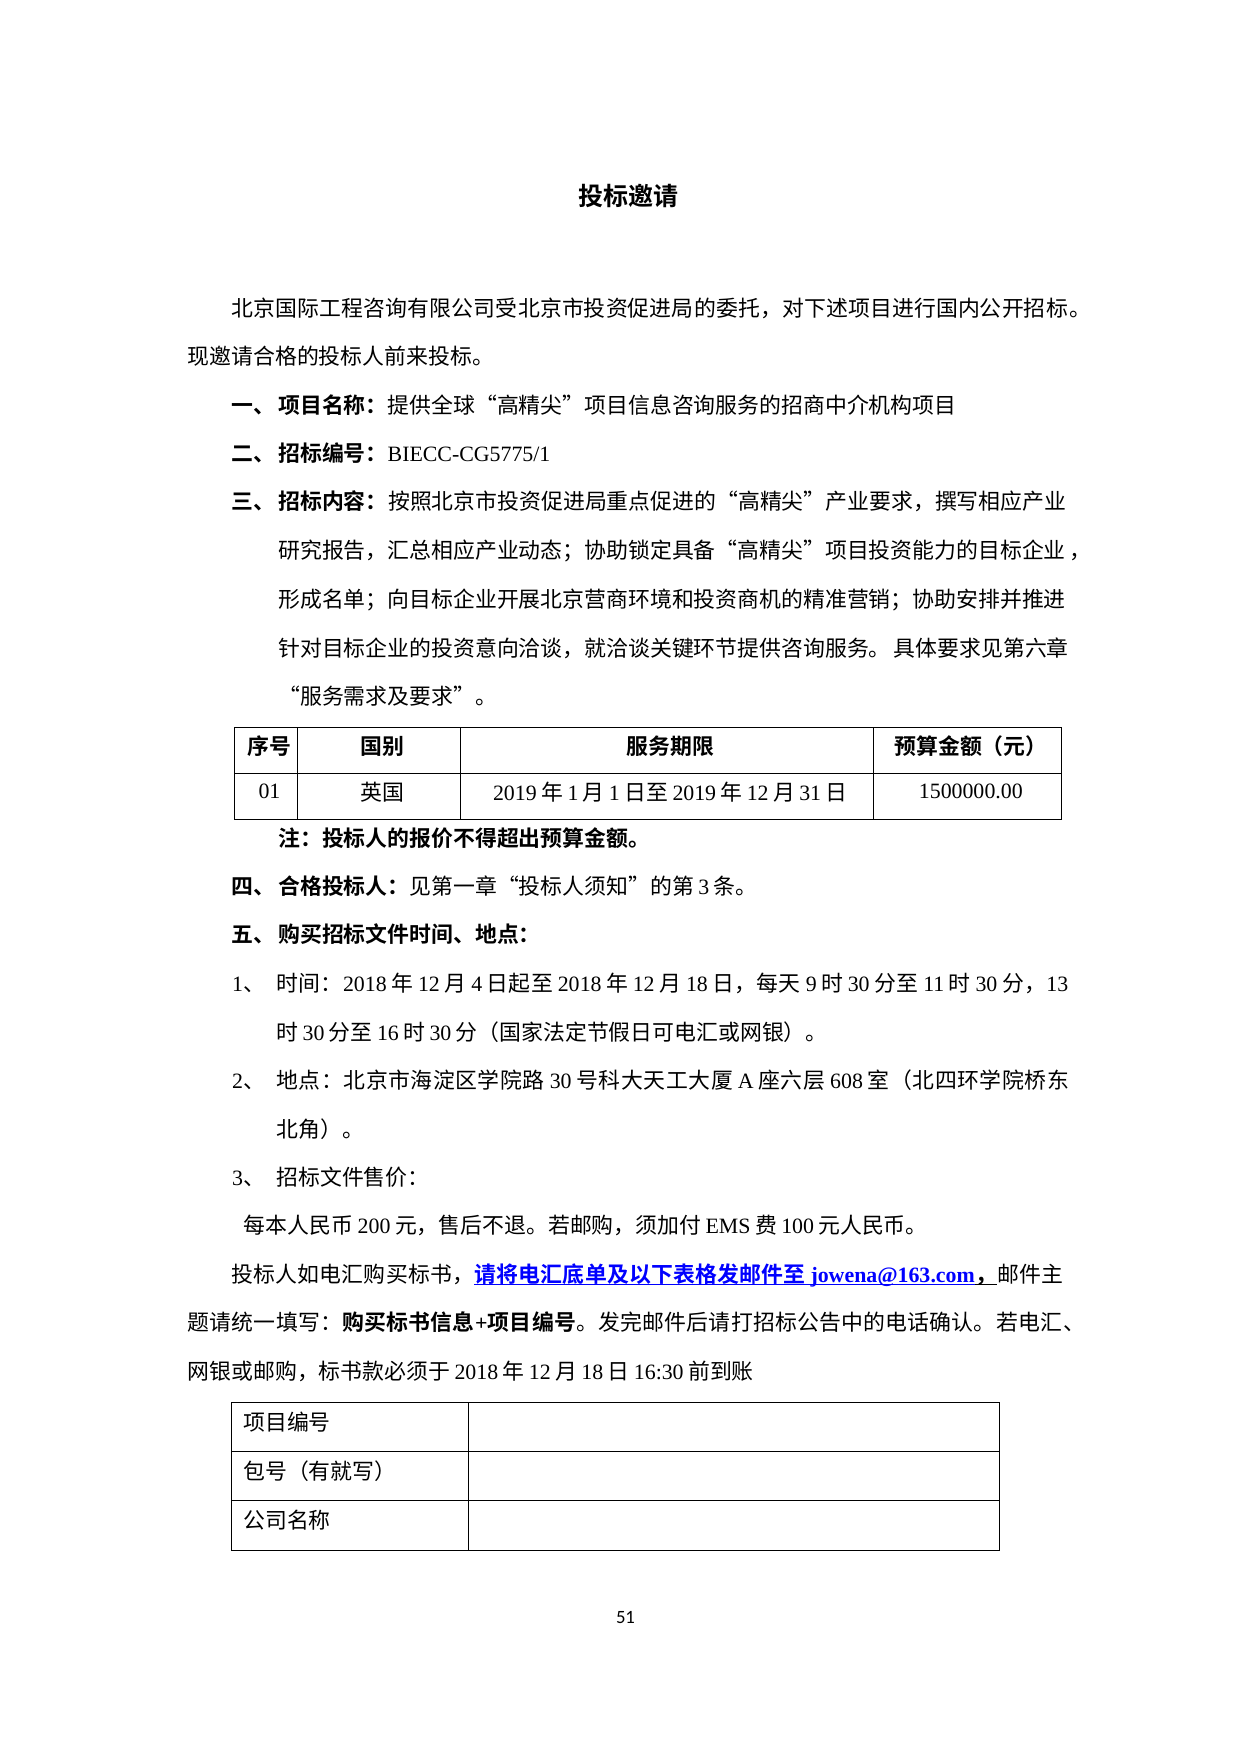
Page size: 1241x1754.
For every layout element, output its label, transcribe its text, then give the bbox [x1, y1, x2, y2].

table_cell 公司名称 [232, 1501, 468, 1549]
table_header 项目编号 [232, 1403, 468, 1451]
list 时间：2018年12月4日起至2018年12月18日，每天9时30分至11时30分，13时30分至16时30分（国家法定节假日可电汇或网银）。 [232, 965, 1069, 1047]
text 北京国际工程咨询有限公司受北京市投资促进局的委托，对下述项目进行国内公开招标。现邀请合格的投标人前来投标。 [187, 290, 1069, 371]
list 招标编号：BIECC-CG5775/1 [231, 436, 1069, 468]
table_cell [469, 1452, 999, 1500]
table_header 服务期限 [461, 728, 873, 773]
list 项目名称：提供全球“高精尖”项目信息咨询服务的招商中介机构项目 [231, 387, 1069, 420]
table_header [469, 1403, 999, 1451]
text 注：投标人的报价不得超出预算金额。 [278, 820, 1069, 853]
list 招标文件售价： [232, 1159, 1069, 1192]
text 每本人民币200元，售后不退。若邮购，须加付EMS费100元人民币。 [187, 1208, 1084, 1240]
table_header 预算金额（元） [874, 728, 1061, 773]
list 投标邀请 [187, 162, 1069, 227]
table_cell 英国 [298, 774, 460, 819]
table_cell 包号（有就写） [232, 1452, 468, 1500]
table_cell 01 [235, 774, 297, 819]
table_cell 2019年1月1日至2019年12月31日 [461, 774, 873, 819]
list 招标内容：按照北京市投资促进局重点促进的“高精尖”产业要求，撰写相应产业研究报告，汇总相应产业动态；协助锁定具备“高精尖”项目投资能力的目标企业，形成名单；向目标企业开展北京营商环境和投资商机的精准营销；协助安排并推进针对目标企业的投资意向洽谈，就洽谈关键环节提供咨询服务。具体要求见第六章“服务需求及要求”。 [231, 484, 1069, 711]
table_cell 1500000.00 [874, 774, 1061, 819]
text 投标人如电汇购买标书，请将电汇底单及以下表格发邮件至jowena@163.com，邮件主题请统一填写：购买标书信息+项目编号。发完邮件后请打招标公告中的电话确认。若电汇、网银或邮购，标书款必须于2018年12月18日16:30前到账 [187, 1256, 1063, 1386]
table_header 国别 [298, 728, 460, 773]
list 地点：北京市海淀区学院路30号科大天工大厦A座六层608室（北四环学院桥东北角）。 [232, 1062, 1069, 1144]
list 购买招标文件时间、地点： [231, 917, 1069, 949]
list 合格投标人：见第一章“投标人须知”的第3条。 [231, 869, 1069, 901]
table_header 序号 [235, 728, 297, 773]
table_cell [469, 1501, 999, 1549]
